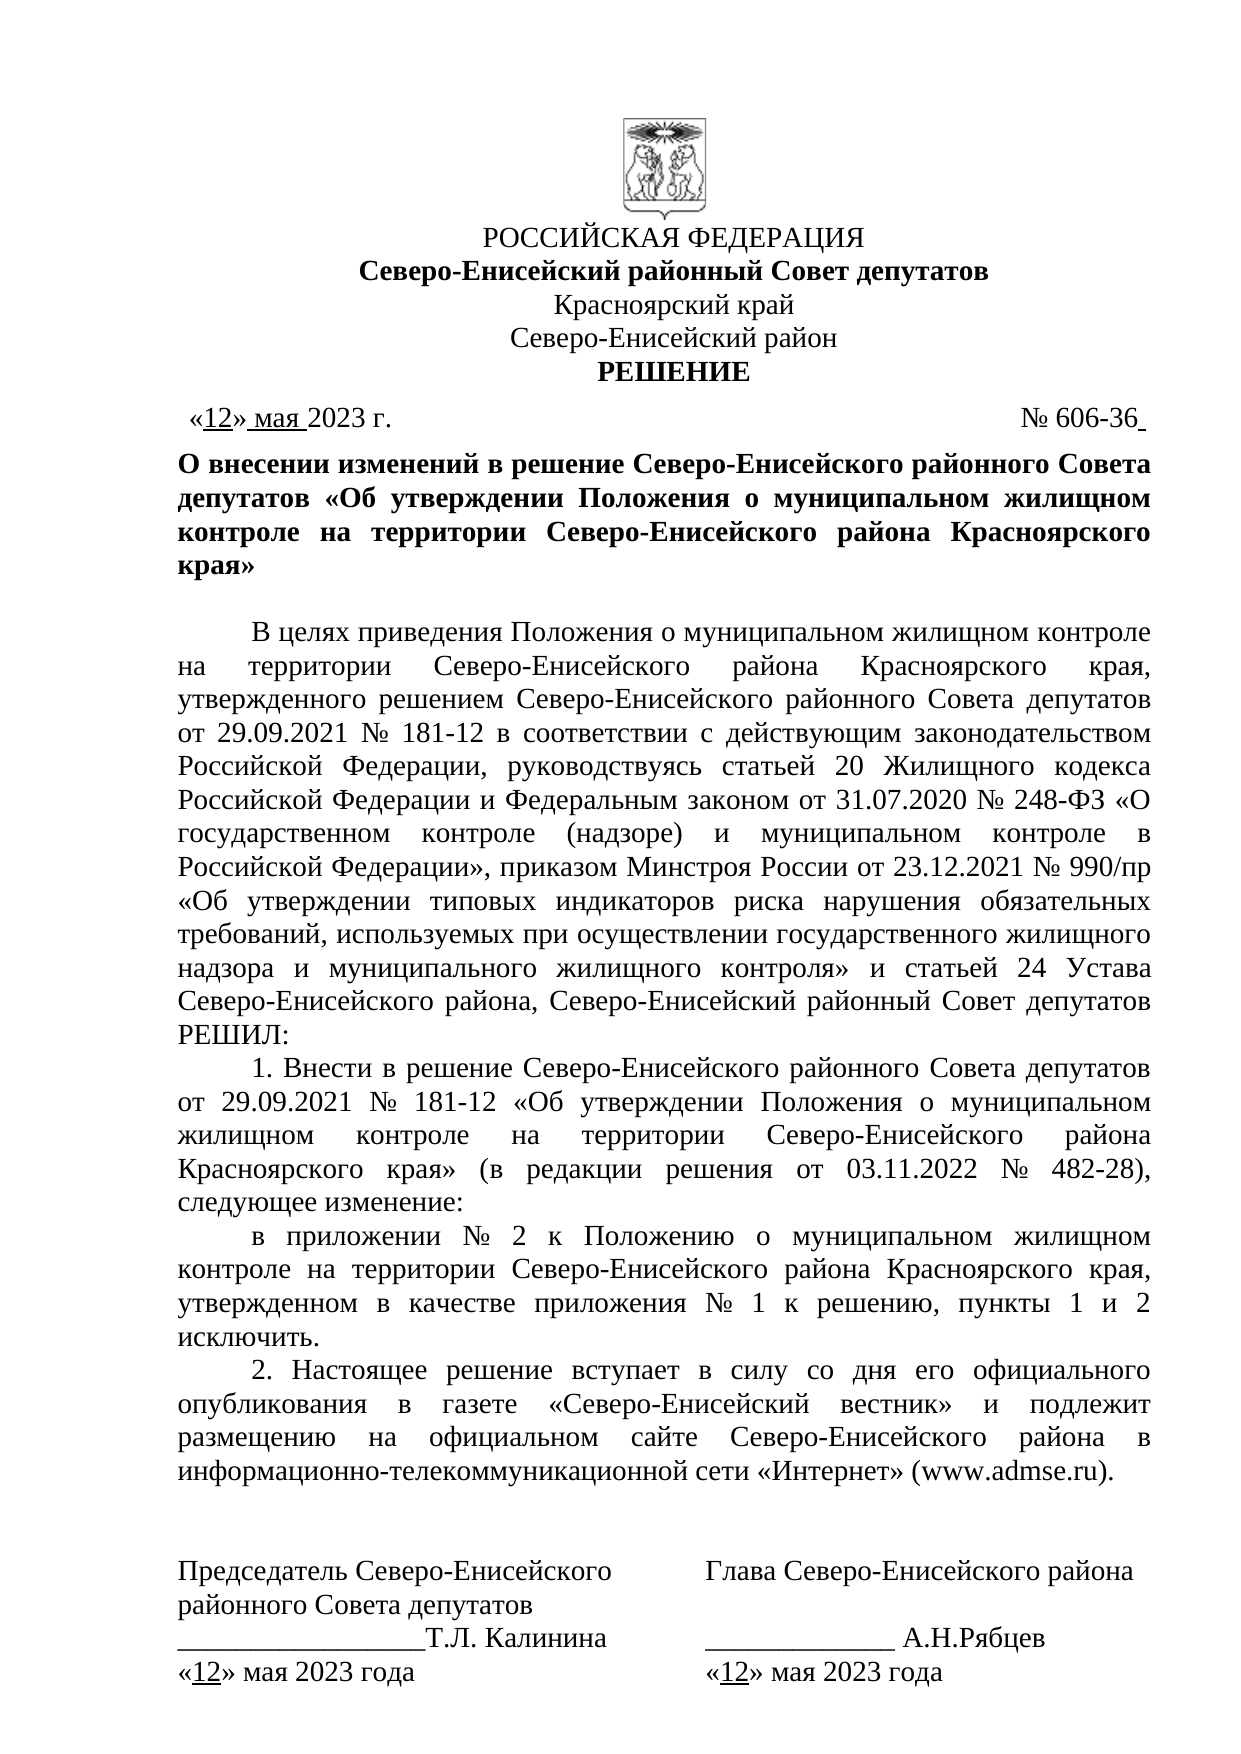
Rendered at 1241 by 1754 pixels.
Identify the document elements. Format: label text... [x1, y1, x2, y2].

table_header Глава Северо-Енисейского района _____________ А.Н.Рябцев «12» мая 2023 года [668, 1486, 1189, 1688]
text 2. Настоящее решение вступает в силу со дня его официального опубликования в газете «Северо-Енисейский вестник» и подлежит размещению на официальном сайте Северо-Енисейского района в информационно-телекоммуникационной сети «Интернет» (www.admse.ru). [177, 1352, 1152, 1486]
title О внесении изменений в решение Северо-Енисейского районного Совета депутатов «Об утверждении Положения о муниципальном жилищном контроле на территории Северо-Енисейского района Красноярского края» [177, 447, 1152, 581]
picture [623, 118, 707, 220]
table_header [177, 118, 1152, 388]
table_cell № 606-36 [705, 388, 1152, 447]
text В целях приведения Положения о муниципальном жилищном контроле на территории Северо-Енисейского района Красноярского края, утвержденного решением Северо-Енисейского районного Совета депутатов от 29.09.2021 № 181-12 в соответствии с действующим законодательством Российской Федерации, руководствуясь статьей 20 Жилищного кодекса Российской Федерации и Федеральным законом от 31.07.2020 № 248-ФЗ «О государственном контроле (надзоре) и муниципальном контроле в Российской Федерации», приказом Минстроя России от 23.12.2021 № 990/пр «Об утверждении типовых индикаторов риска нарушения обязательных требований, используемых при осуществлении государственного жилищного надзора и муниципального жилищного контроля» и статьей 24 Устава Северо-Енисейского района, Северо-Енисейский районный Совет депутатов РЕШИЛ: [177, 614, 1152, 1050]
table_header Председатель Северо-Енисейского районного Совета депутатов _________________Т.Л. Калинина «12» мая 2023 года [166, 1486, 668, 1688]
text 1. Внести в решение Северо-Енисейского районного Совета депутатов от 29.09.2021 № 181-12 «Об утверждении Положения о муниципальном жилищном контроле на территории Северо-Енисейского района Красноярского края» (в редакции решения от 03.11.2022 № 482-28), следующее изменение: [177, 1050, 1152, 1218]
table_cell «12» мая 2023 г. [177, 388, 705, 447]
text в приложении № 2 к Положению о муниципальном жилищном контроле на территории Северо-Енисейского района Красноярского края, утвержденном в качестве приложения № 1 к решению, пункты 1 и 2 исключить. [177, 1218, 1152, 1352]
